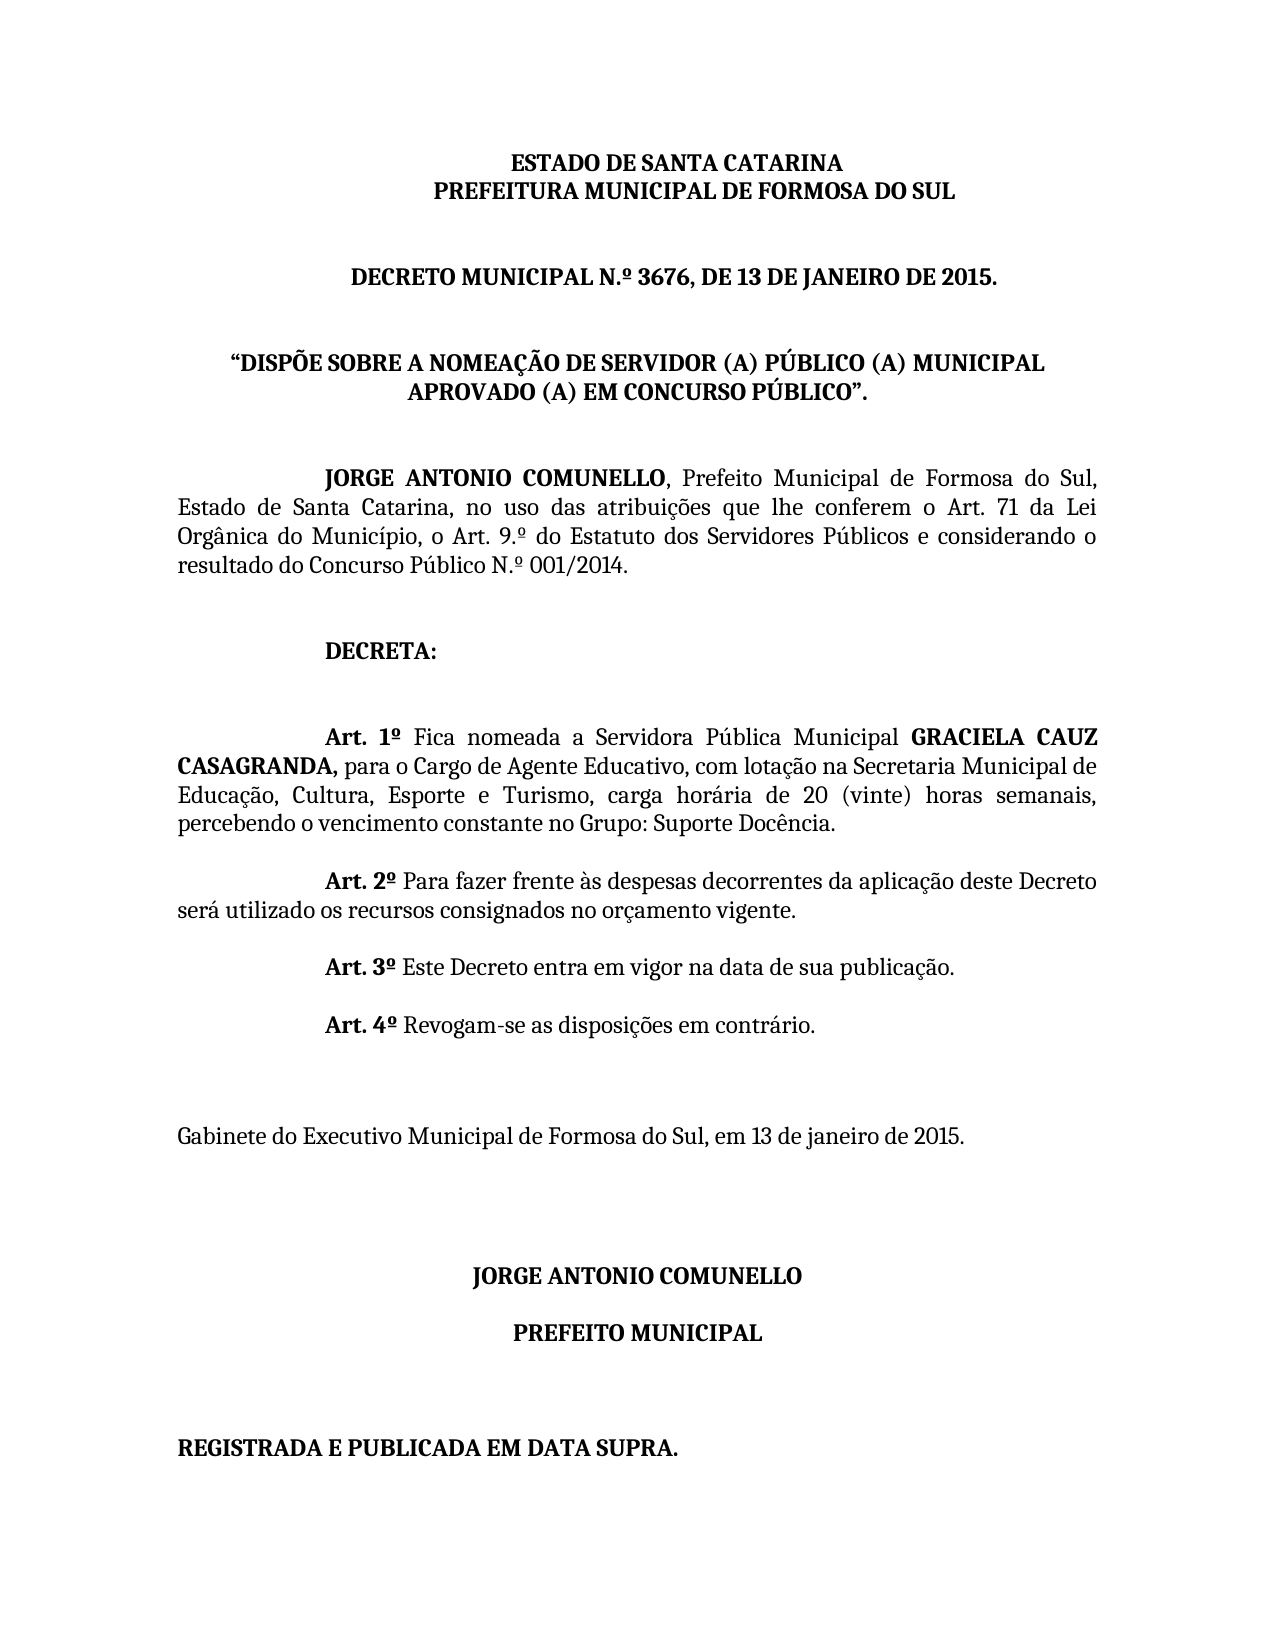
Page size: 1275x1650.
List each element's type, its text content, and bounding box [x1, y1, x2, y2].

text JORGE ANTONIO COMUNELLO, Prefeito Municipal de Formosa do Sul, Estado de Santa Catarina, no uso das atribuições que lhe conferem o Art. 71 da Lei Orgânica do Município, o Art. 9.º do Estatuto dos Servidores Públicos e considerando o resultado do Concurso Público N.º 001/2014. [177, 464, 1098, 579]
text Art. 1º Fica nomeada a Servidora Pública Municipal GRACIELA CAUZ CASAGRANDA, para o Cargo de Agente Educativo, com lotação na Secretaria Municipal de Educação, Cultura, Esporte e Turismo, carga horária de 20 (vinte) horas semanais, percebendo o vencimento constante no Grupo: Suporte Docência. [177, 723, 1098, 838]
text PREFEITO MUNICIPAL [177, 1319, 1098, 1348]
text Art. 3º Este Decreto entra em vigor na data de sua publicação. [177, 953, 1098, 982]
text JORGE ANTONIO COMUNELLO [177, 1262, 1098, 1291]
subtitle PREFEITURA MUNICIPAL DE FORMOSA DO SUL [236, 177, 1152, 206]
text Gabinete do Executivo Municipal de Formosa do Sul, em 13 de janeiro de 2015. [177, 1122, 1098, 1151]
subtitle ESTADO DE SANTA CATARINA [196, 148, 1152, 177]
text DECRETO MUNICIPAL N.º 3676, DE 13 DE JANEIRO DE 2015. [251, 263, 1098, 292]
text “DISPÕE SOBRE A NOMEAÇÃO DE SERVIDOR (A) PÚBLICO (A) MUNICIPAL APROVADO (A) EM CONCURSO PÚBLICO”. [177, 349, 1098, 407]
text DECRETA: [177, 637, 1098, 666]
text Art. 2º Para fazer frente às despesas decorrentes da aplicação deste Decreto será utilizado os recursos consignados no orçamento vigente. [177, 867, 1098, 924]
text REGISTRADA E PUBLICADA EM DATA SUPRA. [177, 1434, 1098, 1463]
text Art. 4º Revogam-se as disposições em contrário. [177, 1011, 1098, 1039]
